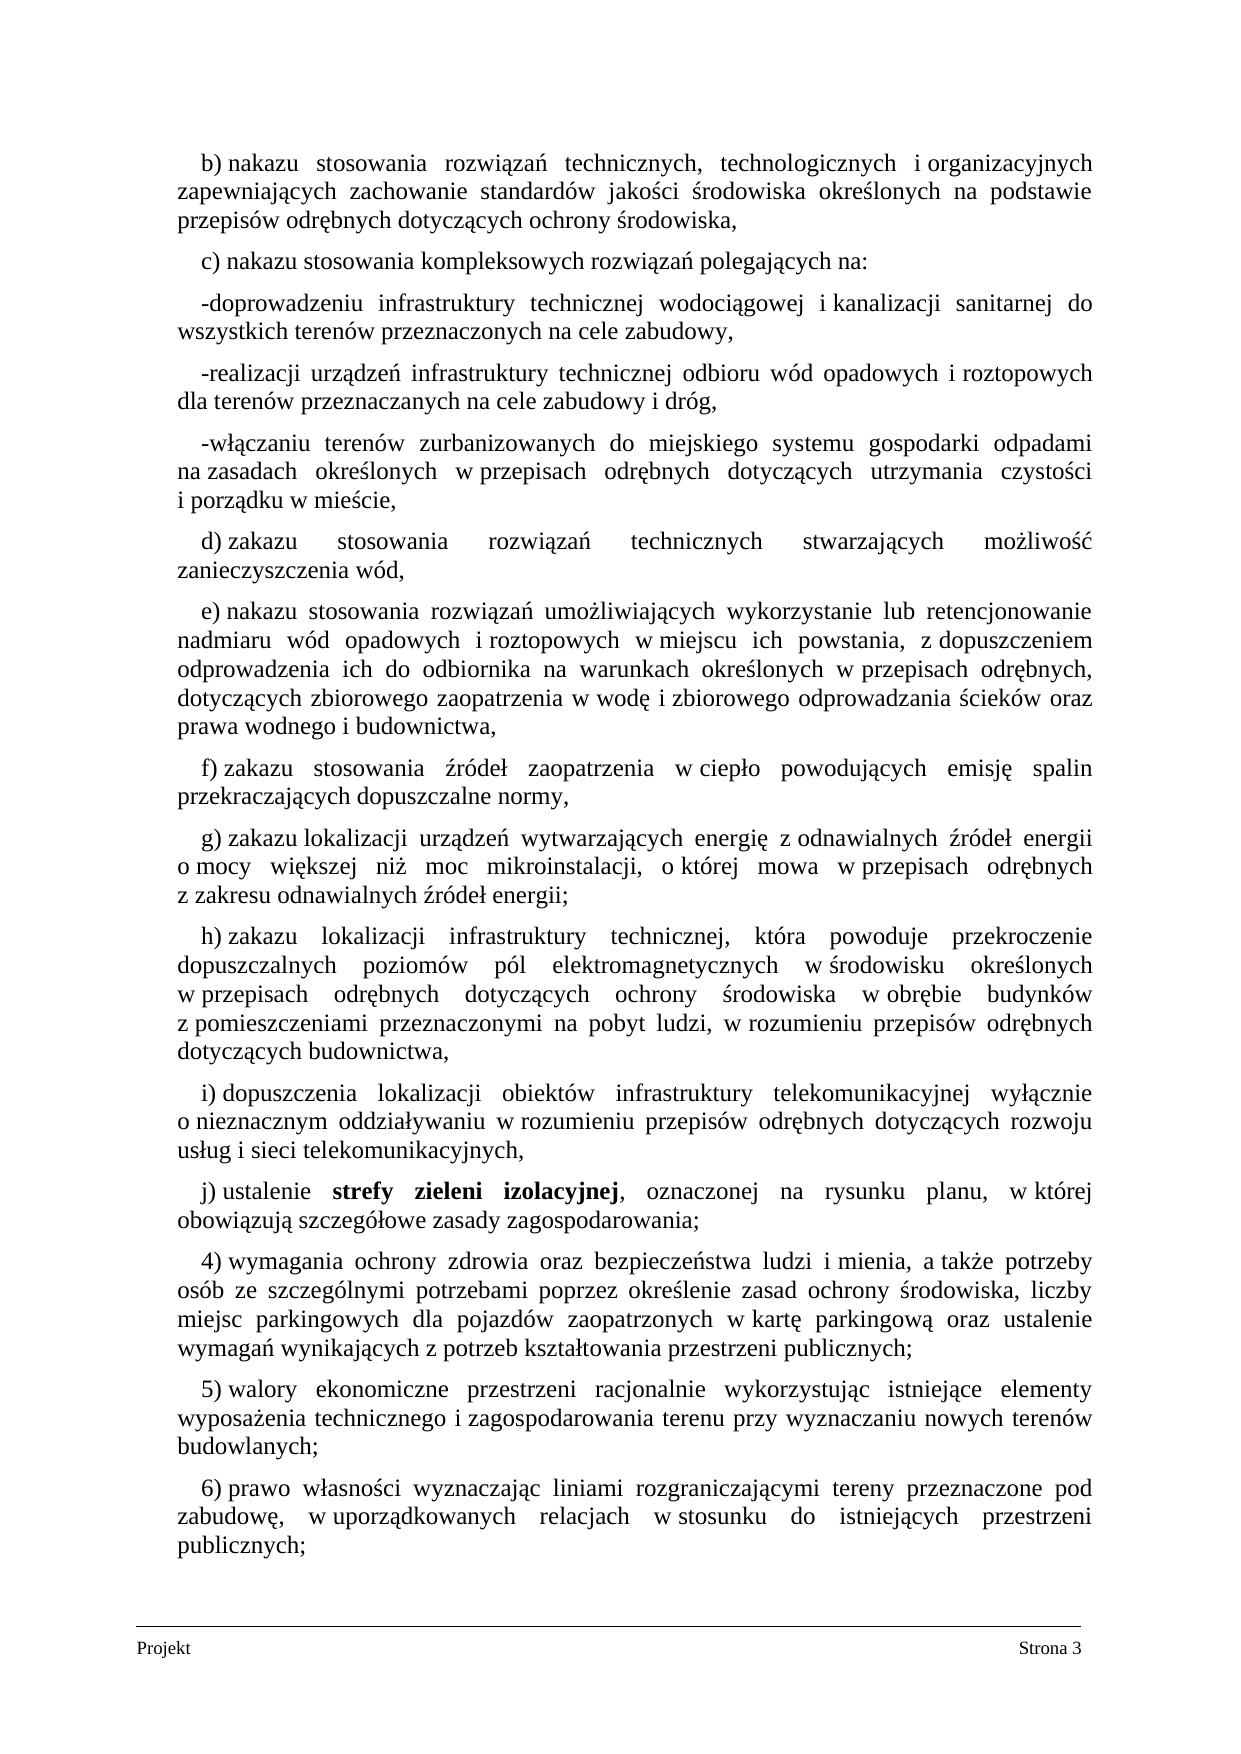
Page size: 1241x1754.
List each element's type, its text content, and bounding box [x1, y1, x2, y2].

text f) zakazu stosowania źródeł zaopatrzenia w ciepło powodujących emisję spalin przekraczających dopuszczalne normy, [177, 753, 1093, 810]
text 5) walory ekonomiczne przestrzeni racjonalnie wykorzystując istniejące elementy wyposażenia technicznego i zagospodarowania terenu przy wyznaczaniu nowych terenów budowlanych; [177, 1374, 1093, 1460]
text -doprowadzeniu infrastruktury technicznej wodociągowej i kanalizacji sanitarnej do wszystkich terenów przeznaczonych na cele zabudowy, [177, 288, 1093, 345]
text j) ustalenie strefy zieleni izolacyjnej, oznaczonej na rysunku planu, w której obowiązują szczegółowe zasady zagospodarowania; [177, 1176, 1093, 1234]
text i) dopuszczenia lokalizacji obiektów infrastruktury telekomunikacyjnej wyłącznie o nieznacznym oddziaływaniu w rozumieniu przepisów odrębnych dotyczących rozwoju usług i sieci telekomunikacyjnych, [177, 1078, 1093, 1164]
text e) nakazu stosowania rozwiązań umożliwiających wykorzystanie lub retencjonowanie nadmiaru wód opadowych i roztopowych w miejscu ich powstania, z dopuszczeniem odprowadzenia ich do odbiornika na warunkach określonych w przepisach odrębnych, dotyczących zbiorowego zaopatrzenia w wodę i zbiorowego odprowadzania ścieków oraz prawa wodnego i budownictwa, [177, 596, 1093, 740]
text -włączaniu terenów zurbanizowanych do miejskiego systemu gospodarki odpadami na zasadach określonych w przepisach odrębnych dotyczących utrzymania czystości i porządku w mieście, [177, 428, 1093, 514]
text 6) prawo własności wyznaczając liniami rozgraniczającymi tereny przeznaczone pod zabudowę, w uporządkowanych relacjach w stosunku do istniejących przestrzeni publicznych; [177, 1473, 1093, 1559]
text -realizacji urządzeń infrastruktury technicznej odbioru wód opadowych i roztopowych dla terenów przeznaczanych na cele zabudowy i dróg, [177, 358, 1093, 415]
text c) nakazu stosowania kompleksowych rozwiązań polegających na: [177, 246, 1093, 275]
text g) zakazu lokalizacji urządzeń wytwarzających energię z odnawialnych źródeł energii o mocy większej niż moc mikroinstalacji, o której mowa w przepisach odrębnych z zakresu odnawialnych źródeł energii; [177, 823, 1093, 909]
text 4) wymagania ochrony zdrowia oraz bezpieczeństwa ludzi i mienia, a także potrzeby osób ze szczególnymi potrzebami poprzez określenie zasad ochrony środowiska, liczby miejsc parkingowych dla pojazdów zaopatrzonych w kartę parkingową oraz ustalenie wymagań wynikających z potrzeb kształtowania przestrzeni publicznych; [177, 1246, 1093, 1361]
text d) zakazu stosowania rozwiązań technicznych stwarzających możliwość zanieczyszczenia wód, [177, 526, 1093, 584]
text b) nakazu stosowania rozwiązań technicznych, technologicznych i organizacyjnych zapewniających zachowanie standardów jakości środowiska określonych na podstawie przepisów odrębnych dotyczących ochrony środowiska, [177, 148, 1093, 234]
text h) zakazu lokalizacji infrastruktury technicznej, która powoduje przekroczenie dopuszczalnych poziomów pól elektromagnetycznych w środowisku określonych w przepisach odrębnych dotyczących ochrony środowiska w obrębie budynków z pomieszczeniami przeznaczonymi na pobyt ludzi, w rozumieniu przepisów odrębnych dotyczących budownictwa, [177, 921, 1093, 1065]
